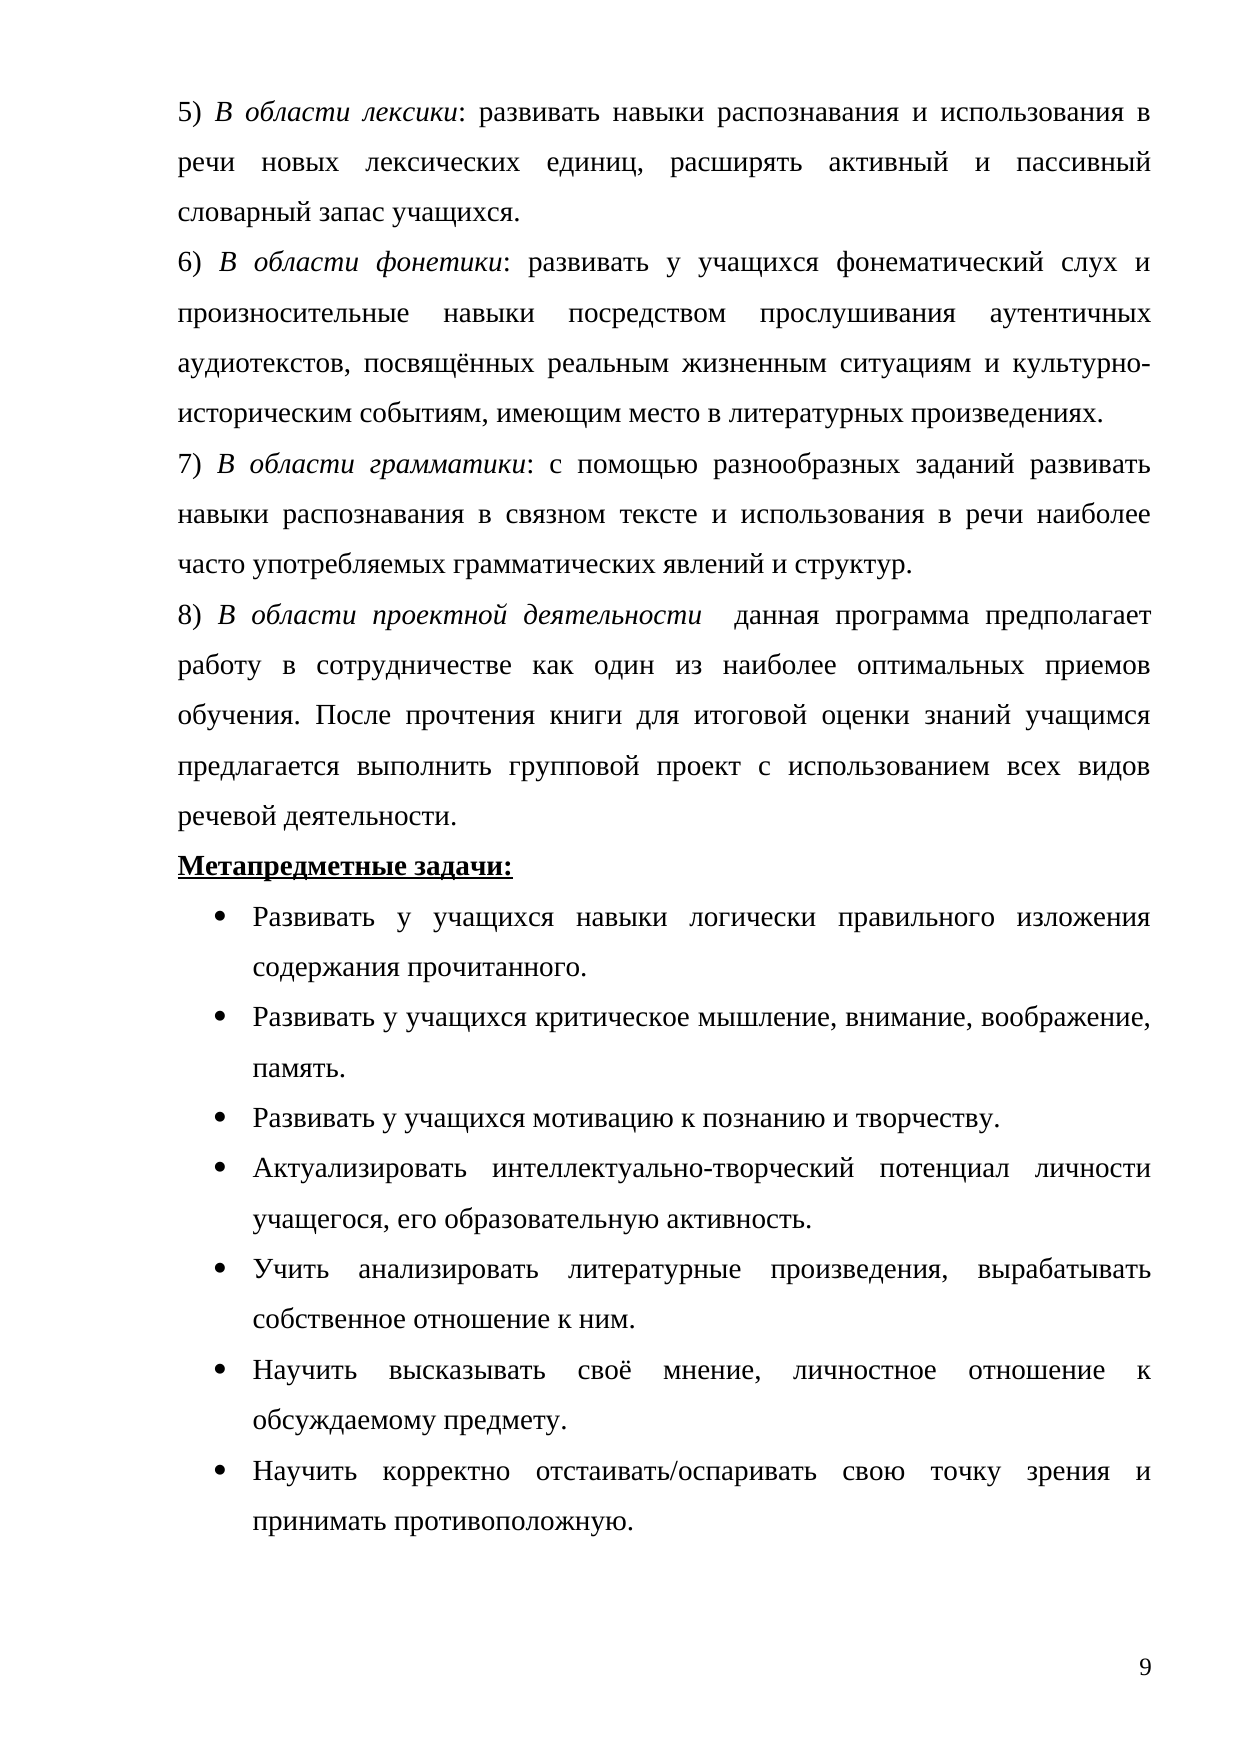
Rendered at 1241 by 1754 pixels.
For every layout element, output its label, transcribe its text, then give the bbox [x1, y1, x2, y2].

text 8) В области проектной деятельности данная программа предполагает работу в сотрудничестве как один из наиболее оптимальных приемов обучения. После прочтения книги для итоговой оценки знаний учащимся предлагается выполнить групповой проект с использованием всех видов речевой деятельности. [177, 597, 1152, 832]
text 7) В области грамматики: с помощью разнообразных заданий развивать навыки распознавания в связном тексте и использования в речи наиболее часто употребляемых грамматических явлений и структур. [177, 446, 1152, 580]
list Развивать у учащихся навыки логически правильного изложения содержания прочитанного. [215, 899, 1152, 983]
list Учить анализировать литературные произведения, вырабатывать собственное отношение к ним. [215, 1251, 1152, 1335]
list Научить высказывать своё мнение, личностное отношение к обсуждаемому предмету. [215, 1352, 1152, 1436]
list Научить корректно отстаивать/оспаривать свою точку зрения и принимать противоположную. [215, 1453, 1152, 1537]
list Актуализировать интеллектуально-творческий потенциал личности учащегося, его образовательную активность. [215, 1151, 1152, 1234]
text 5) В области лексики: развивать навыки распознавания и использования в речи новых лексических единиц, расширять активный и пассивный словарный запас учащихся. [177, 94, 1152, 228]
list Развивать у учащихся мотивацию к познанию и творчеству. [215, 1100, 1152, 1134]
list Развивать у учащихся критическое мышление, внимание, воображение, память. [215, 999, 1152, 1083]
text 6) В области фонетики: развивать у учащихся фонематический слух и произносительные навыки посредством прослушивания аутентичных аудиотекстов, посвящённых реальным жизненным ситуациям и культурно-историческим событиям, имеющим место в литературных произведениях. [177, 244, 1152, 429]
text Метапредметные задачи: [177, 848, 1152, 882]
